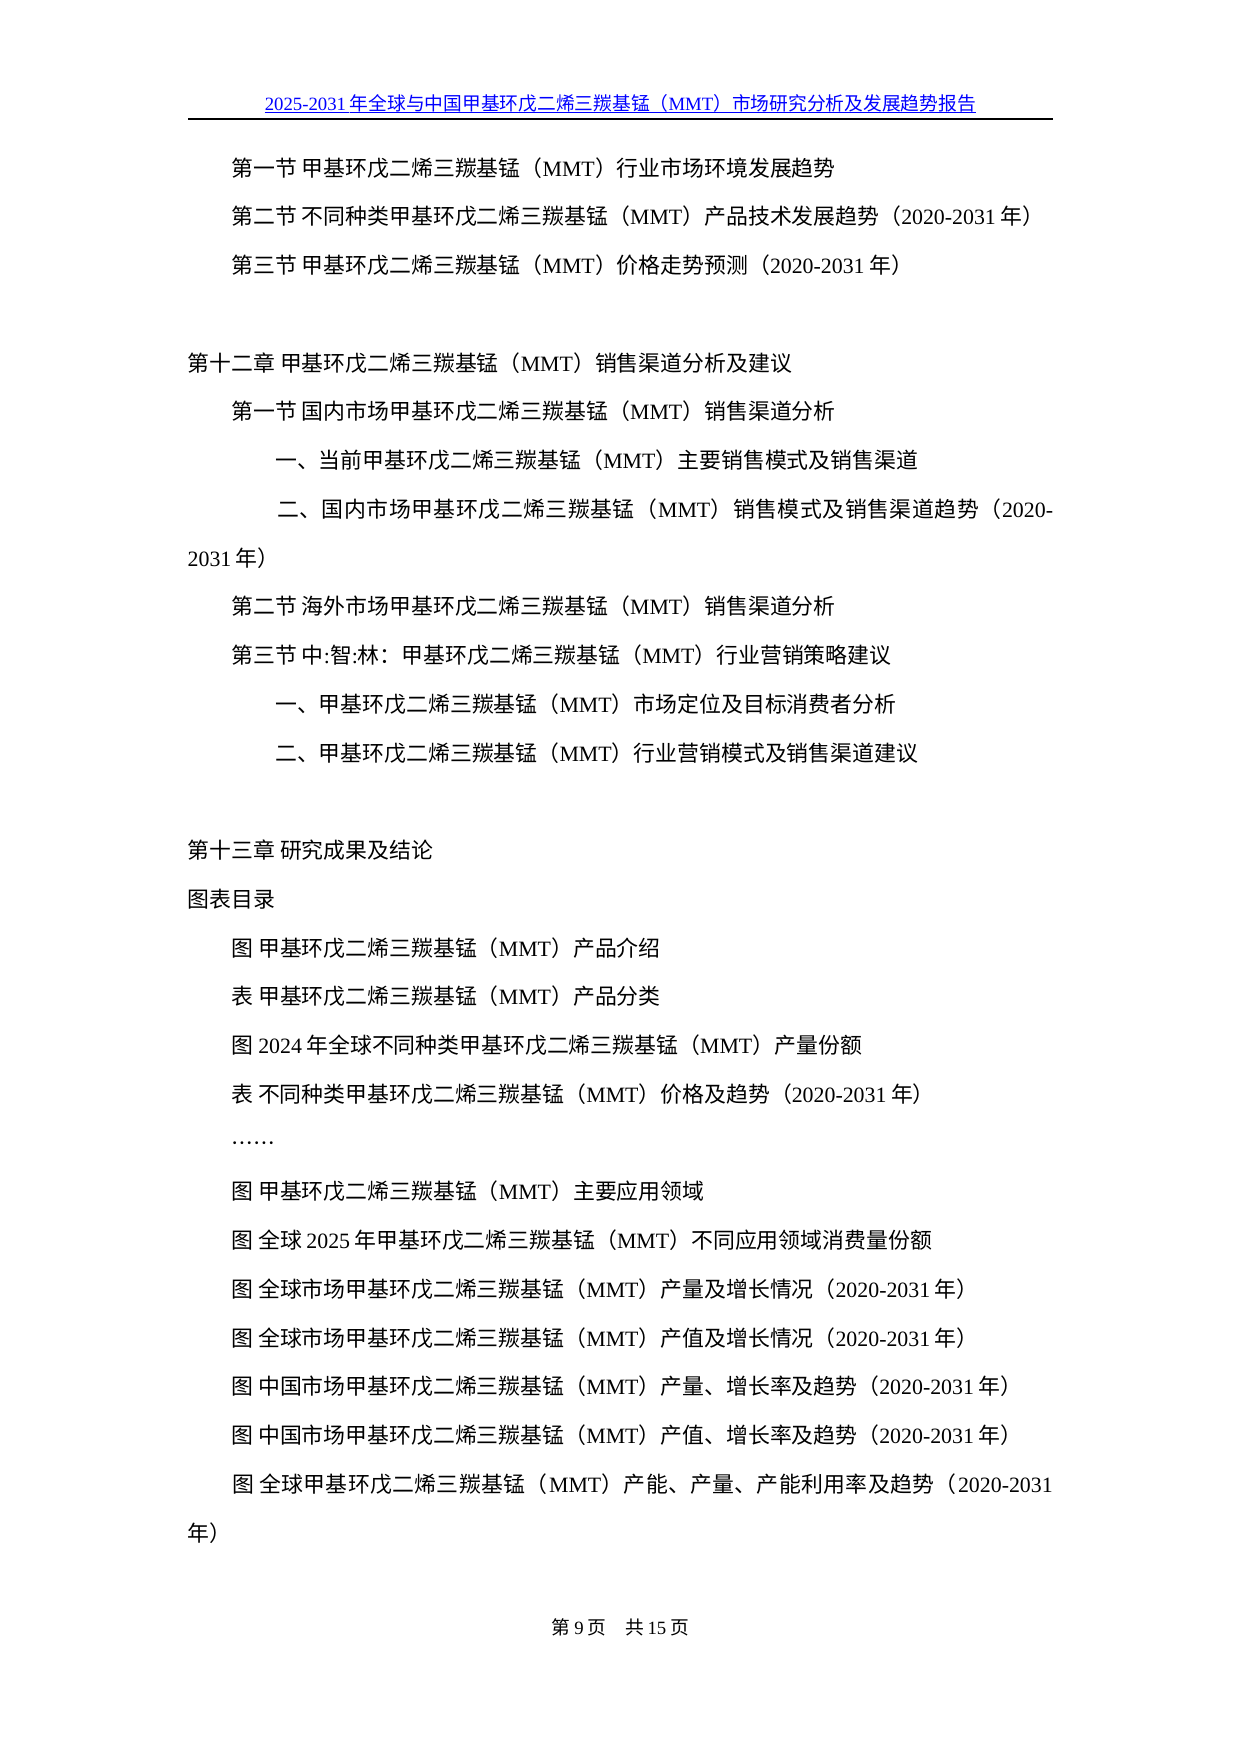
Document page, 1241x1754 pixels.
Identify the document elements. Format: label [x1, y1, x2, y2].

text [187, 150, 1053, 1548]
